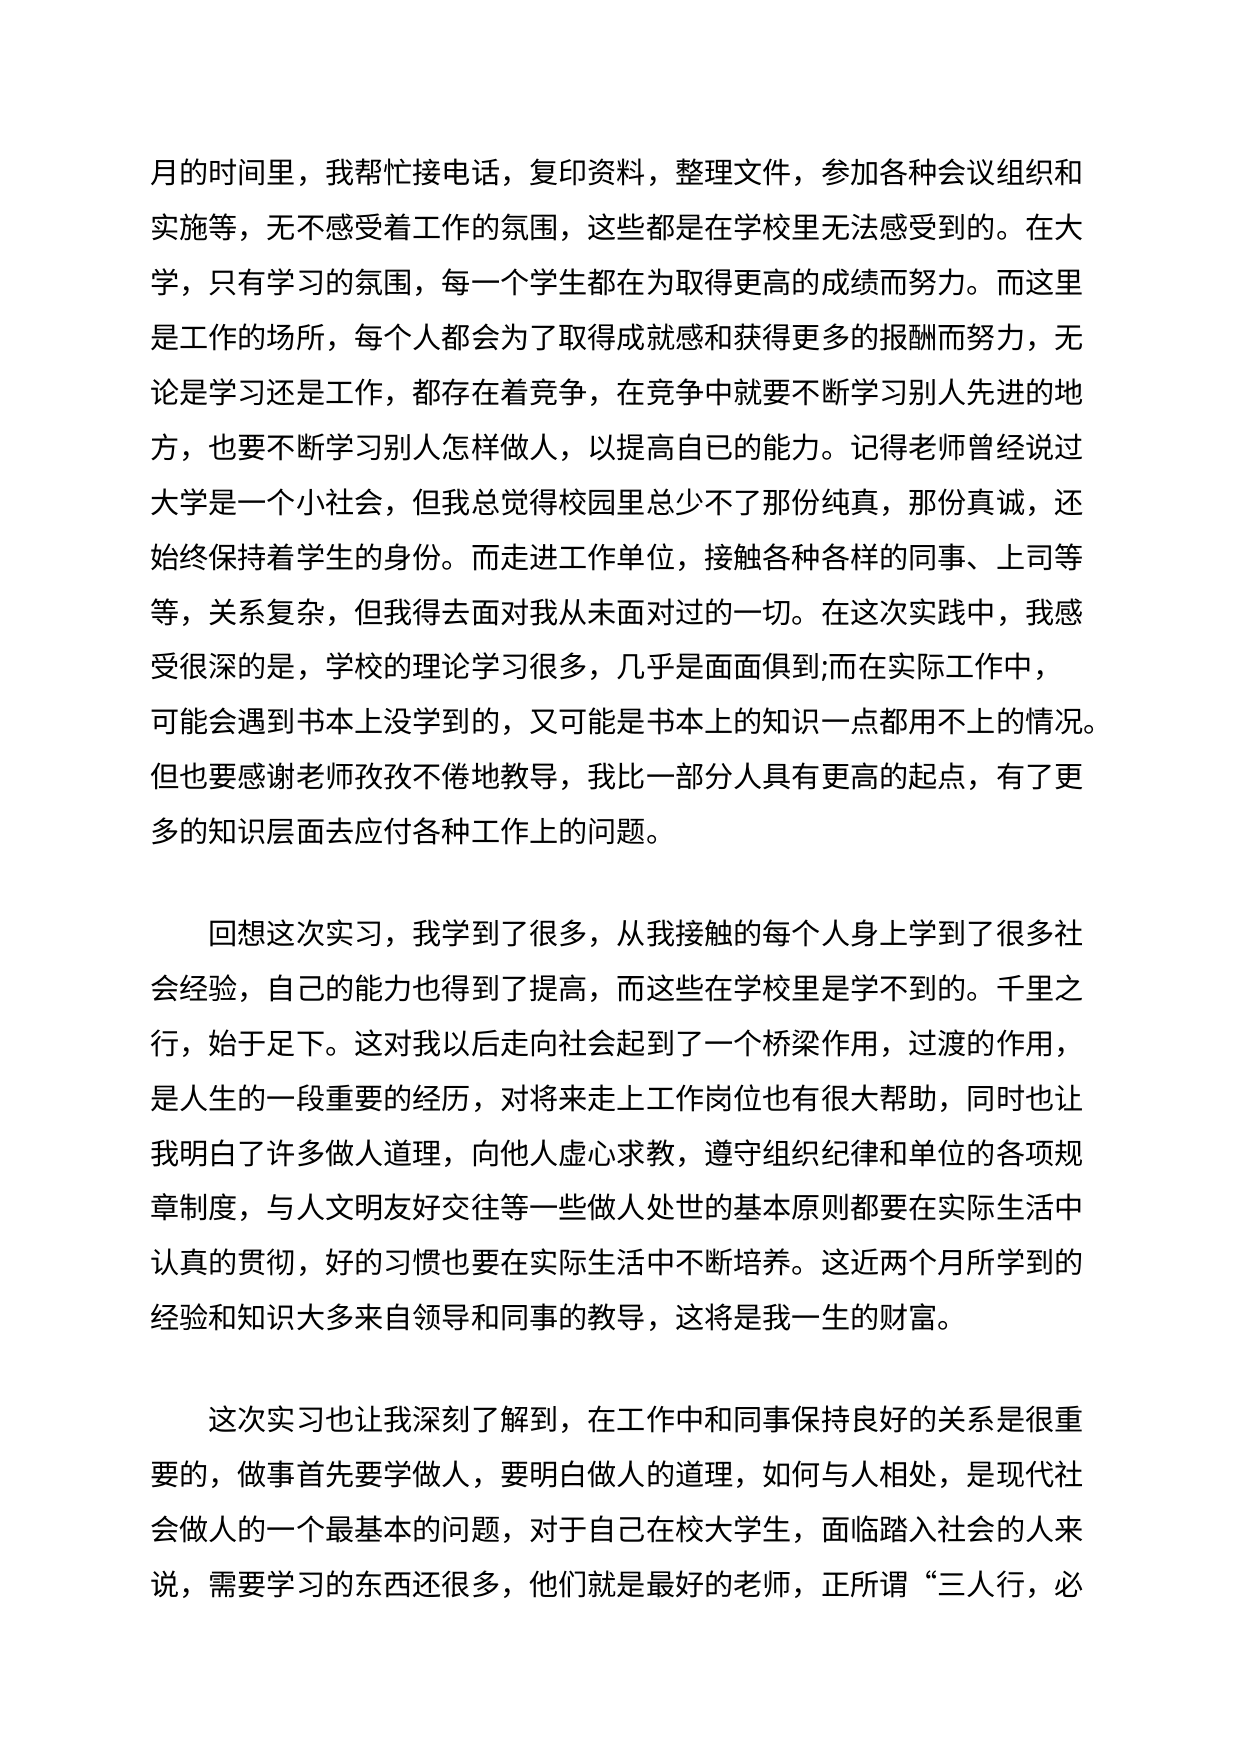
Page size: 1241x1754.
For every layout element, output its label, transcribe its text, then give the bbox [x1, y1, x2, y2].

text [150, 1397, 1090, 1604]
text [150, 150, 1090, 851]
text 回想这次实习，我学到了很多，从我接触的每个人身上学到了很多社会经验，自己的能力也得到了提高，而这些在学校里是学不到的。千里之行，始于足下。这对我以后走向社会起到了一个桥梁作用，过渡的作用，是人生的一段重要的经历，对将来走上工作岗位也有很大帮助，同时也让我明白了许多做人道理，向他人虚心求教，遵守组织纪律和单位的各项规章制度，与人文明友好交往等一些做人处世的基本原则都要在实际生活中认真的贯彻，好的习惯也要在实际生活中不断培养。这近两个月所学到的经验和知识大多来自领导和同事的教导，这将是我一生的财富。 [150, 911, 1090, 1337]
